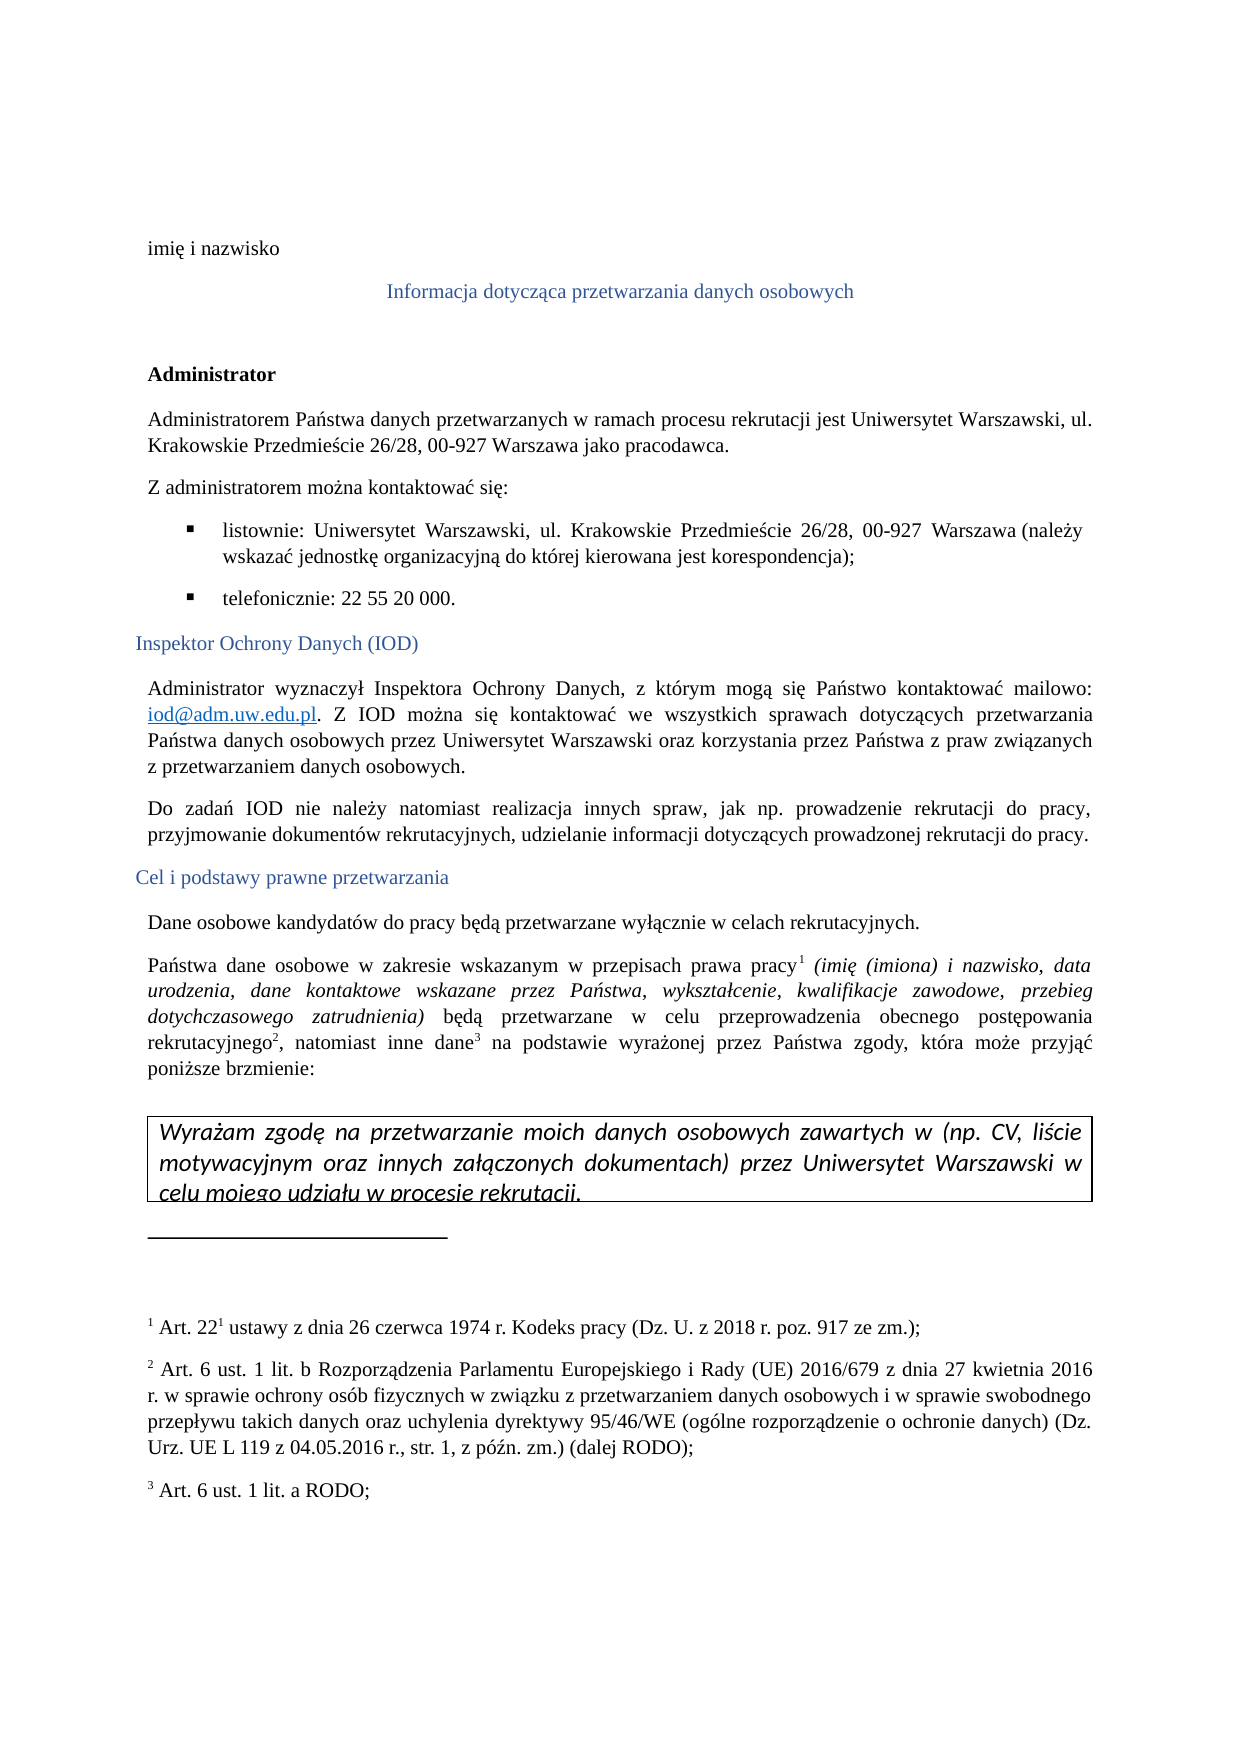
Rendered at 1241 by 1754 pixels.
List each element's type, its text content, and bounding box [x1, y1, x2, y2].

text Cel i podstawy prawne przetwarzania [135, 865, 1105, 889]
text Administrator [147, 362, 1105, 386]
text Inspektor Ochrony Danych (IOD) [135, 631, 1105, 655]
list listownie: Uniwersytet Warszawski, ul. Krakowskie Przedmieście 26/28, 00-927 Warszawa (należy wskazać jednostkę organizacyjną do której kierowana jest korespondencja); [185, 518, 1093, 568]
text Dane osobowe kandydatów do pracy będą przetwarzane wyłącznie w celach rekrutacyjnych. [147, 910, 1105, 934]
text 1 Art. 221 ustawy z dnia 26 czerwca 1974 r. Kodeks pracy (Dz. U. z 2018 r. poz. 917 ze zm.); [147, 1314, 1105, 1339]
text Administrator wyznaczył Inspektora Ochrony Danych, z którym mogą się Państwo kontaktować mailowo: iod@adm.uw.edu.pl. Z IOD można się kontaktować we wszystkich sprawach dotyczących przetwarzania Państwa danych osobowych przez Uniwersytet Warszawski oraz korzystania przez Państwa z praw związanych z przetwarzaniem danych osobowych. [147, 676, 1093, 778]
text Informacja dotycząca przetwarzania danych osobowych [203, 278, 1037, 303]
text 3 Art. 6 ust. 1 lit. a RODO; [147, 1478, 1105, 1503]
text 2 Art. 6 ust. 1 lit. b Rozporządzenia Parlamentu Europejskiego i Rady (UE) 2016/679 z dnia 27 kwietnia 2016 r. w sprawie ochrony osób fizycznych w związku z przetwarzaniem danych osobowych i w sprawie swobodnego przepływu takich danych oraz uchylenia dyrektywy 95/46/WE (ogólne rozporządzenie o ochronie danych) (Dz. Urz. UE L 119 z 04.05.2016 r., str. 1, z późn. zm.) (dalej RODO); [147, 1357, 1093, 1459]
text Z administratorem można kontaktować się: [147, 475, 1105, 499]
text imię i nazwisko [147, 235, 1105, 259]
text Administratorem Państwa danych przetwarzanych w ramach procesu rekrutacji jest Uniwersytet Warszawski, ul. Krakowskie Przedmieście 26/28, 00-927 Warszawa jako pracodawca. [147, 407, 1093, 457]
text Do zadań IOD nie należy natomiast realizacja innych spraw, jak np. prowadzenie rekrutacji do pracy, przyjmowanie dokumentów rekrutacyjnych, udzielanie informacji dotyczących prowadzonej rekrutacji do pracy. [147, 796, 1093, 846]
text Państwa dane osobowe w zakresie wskazanym w przepisach prawa pracy1 (imię (imiona) i nazwisko, data urodzenia, dane kontaktowe wskazane przez Państwa, wykształcenie, kwalifikacje zawodowe, przebieg dotychczasowego zatrudnienia) będą przetwarzane w celu przeprowadzenia obecnego postępowania rekrutacyjnego2, natomiast inne dane3 na podstawie wyrażonej przez Państwa zgody, która może przyjąć poniższe brzmienie: [147, 952, 1093, 1080]
list telefonicznie: 22 55 20 000. [185, 586, 1105, 610]
